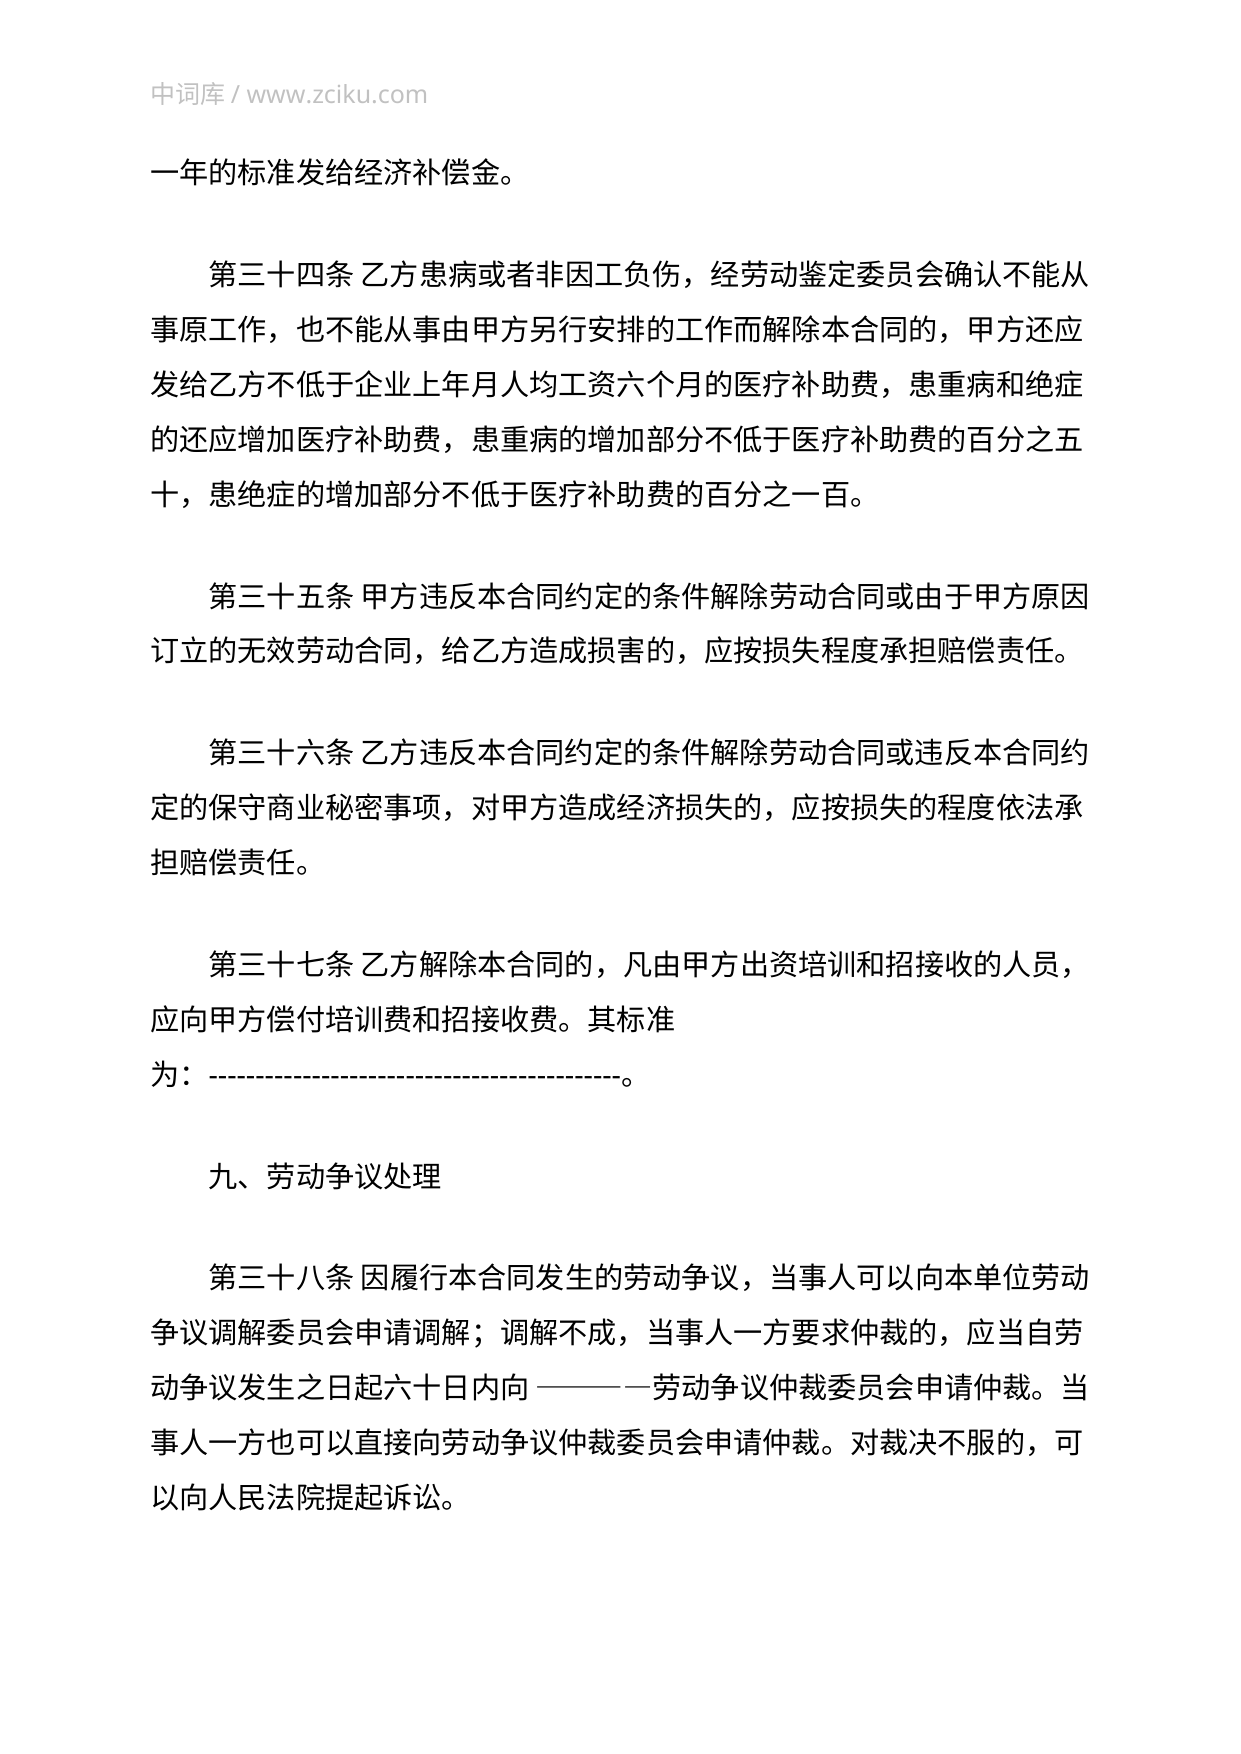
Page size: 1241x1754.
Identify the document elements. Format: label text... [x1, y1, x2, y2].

text 九、劳动争议处理 [150, 1153, 1090, 1195]
text 第三十四条 乙方患病或者非因工负伤，经劳动鉴定委员会确认不能从事原工作，也不能从事由甲方另行安排的工作而解除本合同的，甲方还应发给乙方不低于企业上年月人均工资六个月的医疗补助费，患重病和绝症的还应增加医疗补助费，患重病的增加部分不低于医疗补助费的百分之五十，患绝症的增加部分不低于医疗补助费的百分之一百。 [150, 252, 1090, 514]
text 第三十七条 乙方解除本合同的，凡由甲方出资培训和招接收的人员，应向甲方偿付培训费和招接收费。其标准为：--------------------------------------------。 [150, 941, 1090, 1093]
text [150, 150, 1090, 192]
text 第三十五条 甲方违反本合同约定的条件解除劳动合同或由于甲方原因订立的无效劳动合同，给乙方造成损害的，应按损失程度承担赔偿责任。 [150, 573, 1090, 670]
text 第三十六条 乙方违反本合同约定的条件解除劳动合同或违反本合同约定的保守商业秘密事项，对甲方造成经济损失的，应按损失的程度依法承担赔偿责任。 [150, 730, 1090, 882]
text 第三十八条 因履行本合同发生的劳动争议，当事人可以向本单位劳动争议调解委员会申请调解；调解不成，当事人一方要求仲裁的，应当自劳动争议发生之日起六十日内向 ————劳动争议仲裁委员会申请仲裁。当事人一方也可以直接向劳动争议仲裁委员会申请仲裁。对裁决不服的，可以向人民法院提起诉讼。 [150, 1255, 1090, 1517]
